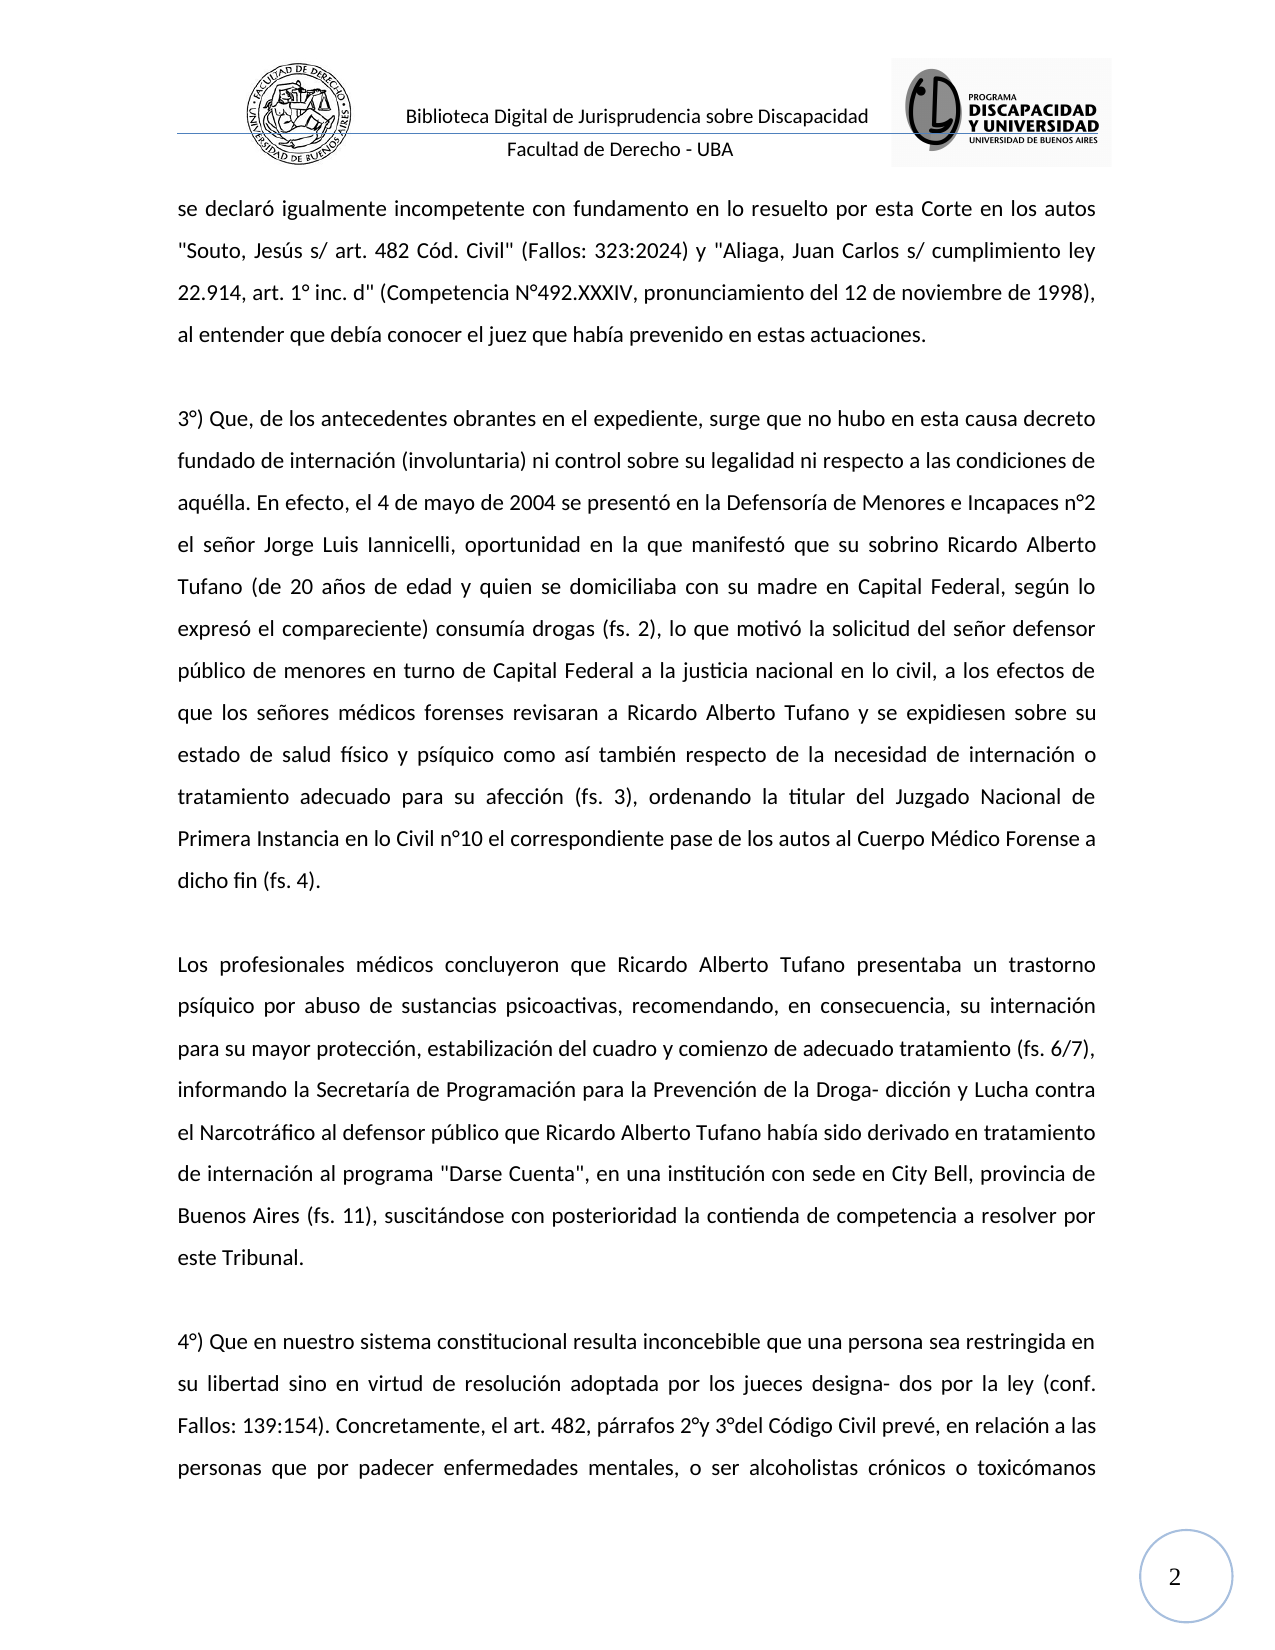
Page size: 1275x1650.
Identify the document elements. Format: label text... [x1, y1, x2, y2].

text 3°) Que, de los antecedentes obrantes en el expediente, surge que no hubo en esta causa decreto fundado de internación (involuntaria) ni control sobre su legalidad ni respecto a las condiciones de aquélla. En efecto, el 4 de mayo de 2004 se presentó en la Defensoría de Menores e Incapaces n°2 el señor Jorge Luis Iannicelli, oportunidad en la que manifestó que su sobrino Ricardo Alberto Tufano (de 20 años de edad y quien se domiciliaba con su madre en Capital Federal, según lo expresó el compareciente) consumía drogas (fs. 2), lo que motivó la solicitud del señor defensor público de menores en turno de Capital Federal a la justicia nacional en lo civil, a los efectos de que los señores médicos forenses revisaran a Ricardo Alberto Tufano y se expidiesen sobre su estado de salud físico y psíquico como así también respecto de la necesidad de internación o tratamiento adecuado para su afección (fs. 3), ordenando la titular del Juzgado Nacional de Primera Instancia en lo Civil n°10 el correspondiente pase de los autos al Cuerpo Médico Forense a dicho fin (fs. 4). [177, 404, 1098, 894]
picture [891, 58, 1112, 167]
picture [232, 134, 367, 181]
picture [232, 51, 367, 133]
text Los profesionales médicos concluyeron que Ricardo Alberto Tufano presentaba un trastorno psíquico por abuso de sustancias psicoactivas, recomendando, en consecuencia, su internación para su mayor protección, estabilización del cuadro y comienzo de adecuado tratamiento (fs. 6/7), informando la Secretaría de Programación para la Prevención de la Droga- dicción y Lucha contra el Narcotráfico al defensor público que Ricardo Alberto Tufano había sido derivado en tratamiento de internación al programa "Darse Cuenta", en una institución con sede en City Bell, provincia de Buenos Aires (fs. 11), suscitándose con posterioridad la contienda de competencia a resolver por este Tribunal. [177, 950, 1098, 1272]
